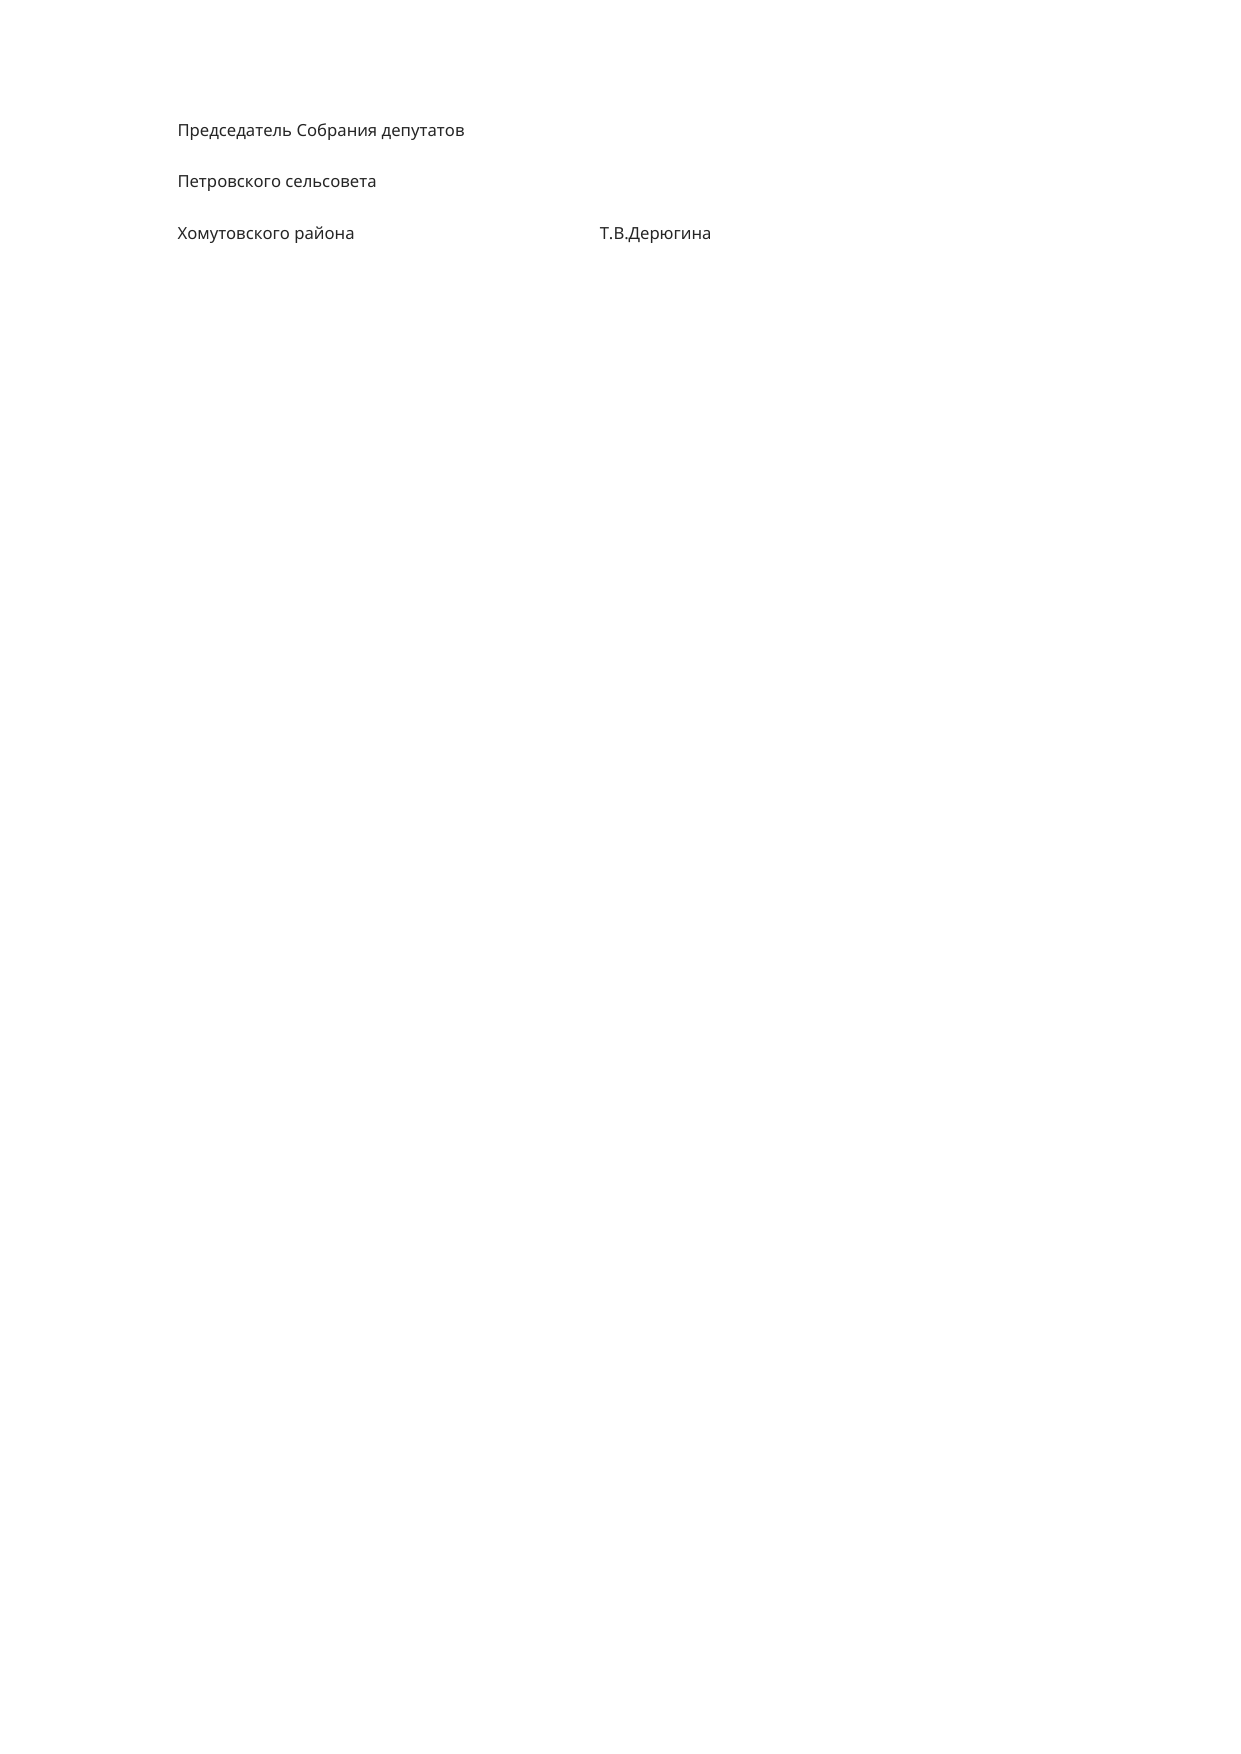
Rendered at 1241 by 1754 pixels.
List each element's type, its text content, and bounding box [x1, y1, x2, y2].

text Председатель Собрания депутатов [177, 118, 1152, 141]
text Хомутовского района Т.В.Дерюгина [177, 222, 1152, 244]
text Петровского сельсовета [177, 170, 1152, 193]
